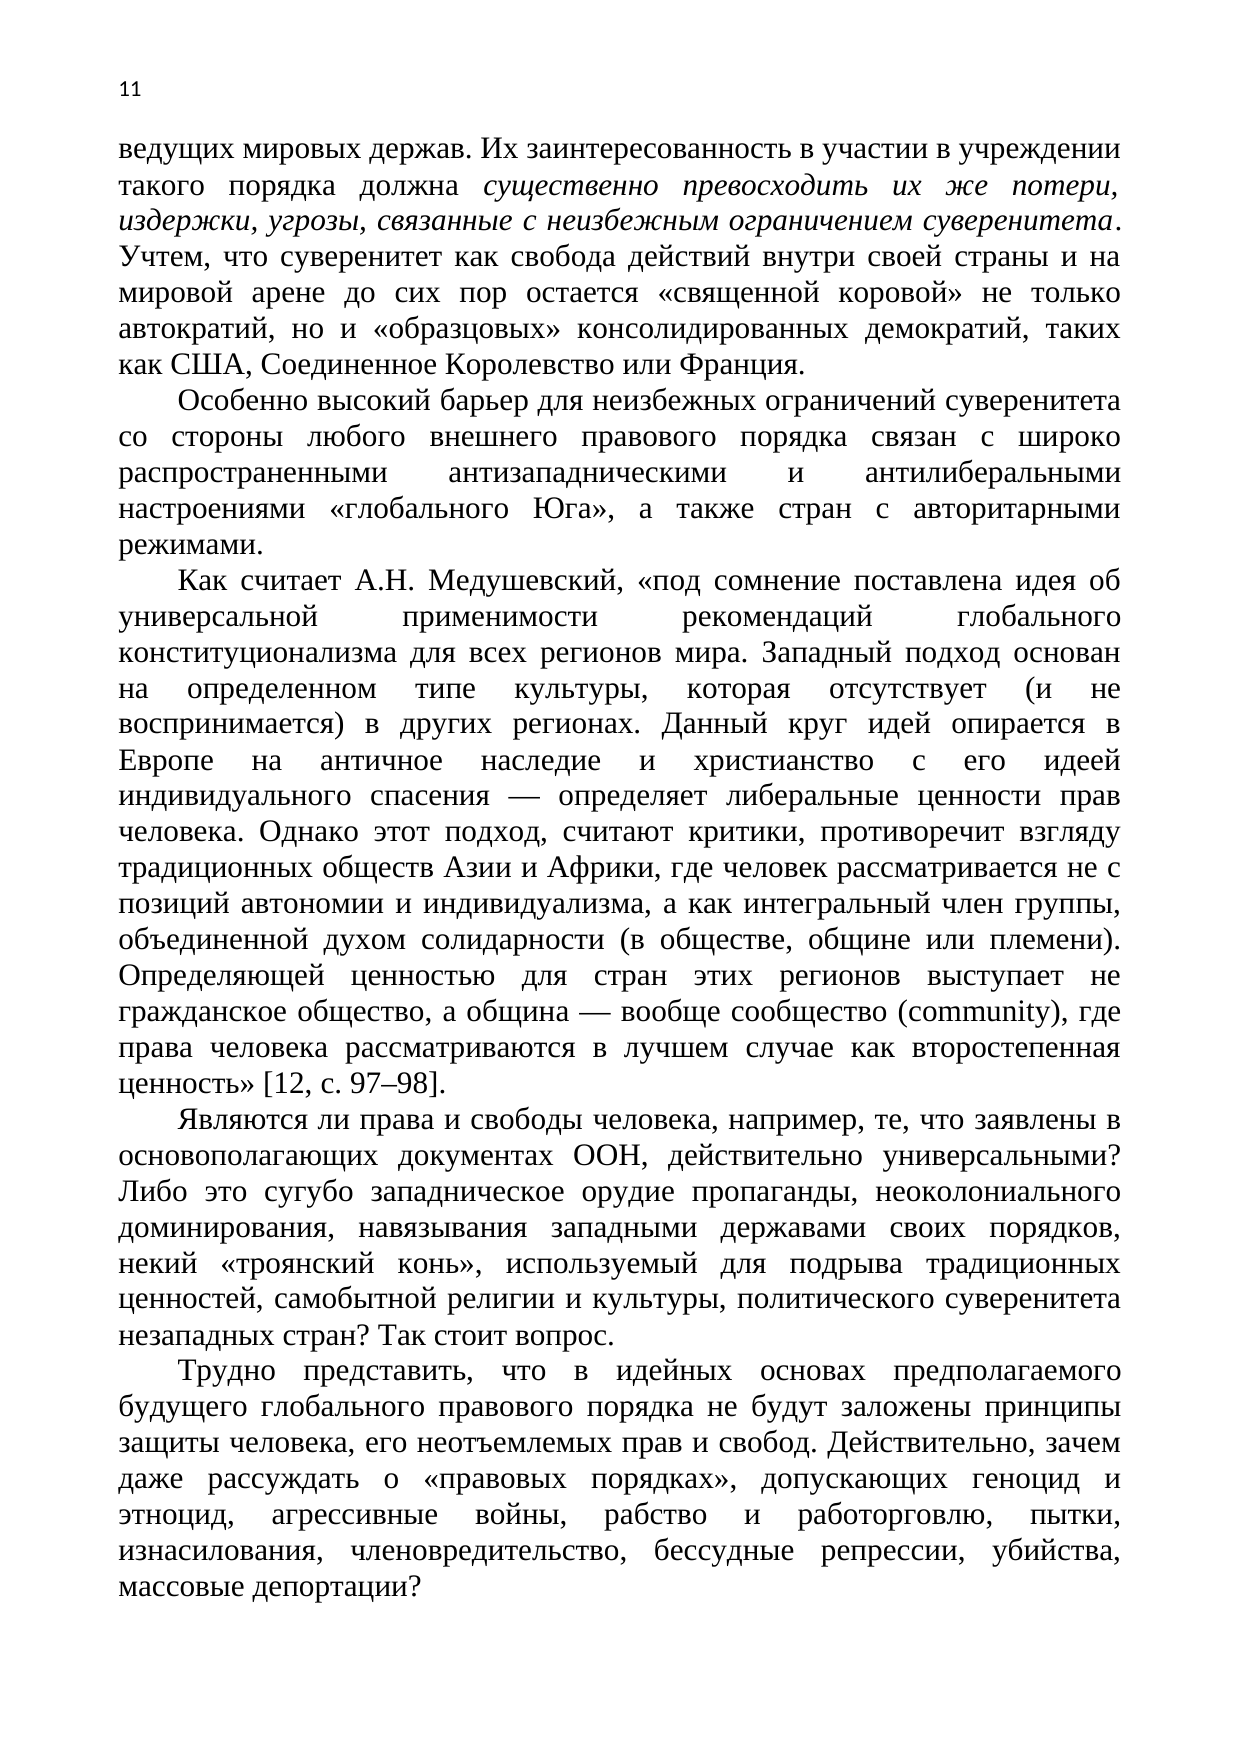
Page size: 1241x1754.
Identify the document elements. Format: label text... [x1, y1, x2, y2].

text Как считает А.Н. Медушевский, «под сомнение поставлена идея об универсальной применимости рекомендаций глобального конституционализма для всех регионов мира. Западный подход основан на определенном типе культуры, которая отсутствует (и не воспринимается) в других регионах. Данный круг идей опирается в Европе на античное наследие и христианство с его идеей индивидуального спасения — определяет либеральные ценности прав человека. Однако этот подход, считают критики, противоречит взгляду традиционных обществ Азии и Африки, где человек рассматривается не с позиций автономии и индивидуализма, а как интегральный член группы, объединенной духом солидарности (в обществе, общине или племени). Определяющей ценностью для стран этих регионов выступает не гражданское общество, а община — вообще сообщество (community), где права человека рассматриваются в лучшем случае как второстепенная ценность» [12, с. 97–98]. [118, 561, 1122, 1100]
text Трудно представить, что в идейных основах предполагаемого будущего глобального правового порядка не будут заложены принципы защиты человека, его неотъемлемых прав и свобод. Действительно, зачем даже рассуждать о «правовых порядках», допускающих геноцид и этноцид, агрессивные войны, рабство и работорговлю, пытки, изнасилования, членовредительство, бессудные репрессии, убийства, массовые депортации? [118, 1352, 1122, 1603]
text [118, 130, 1122, 381]
text Особенно высокий барьер для неизбежных ограничений суверенитета со стороны любого внешнего правового порядка связан с широко распространенными антизападническими и антилиберальными настроениями «глобального Юга», а также стран с авторитарными режимами. [118, 381, 1122, 561]
text Являются ли права и свободы человека, например, те, что заявлены в основополагающих документах ООН, действительно универсальными? Либо это сугубо западническое орудие пропаганды, неоколониального доминирования, навязывания западными державами своих порядков, некий «троянский конь», используемый для подрыва традиционных ценностей, самобытной религии и культуры, политического суверенитета незападных стран? Так стоит вопрос. [118, 1100, 1122, 1352]
